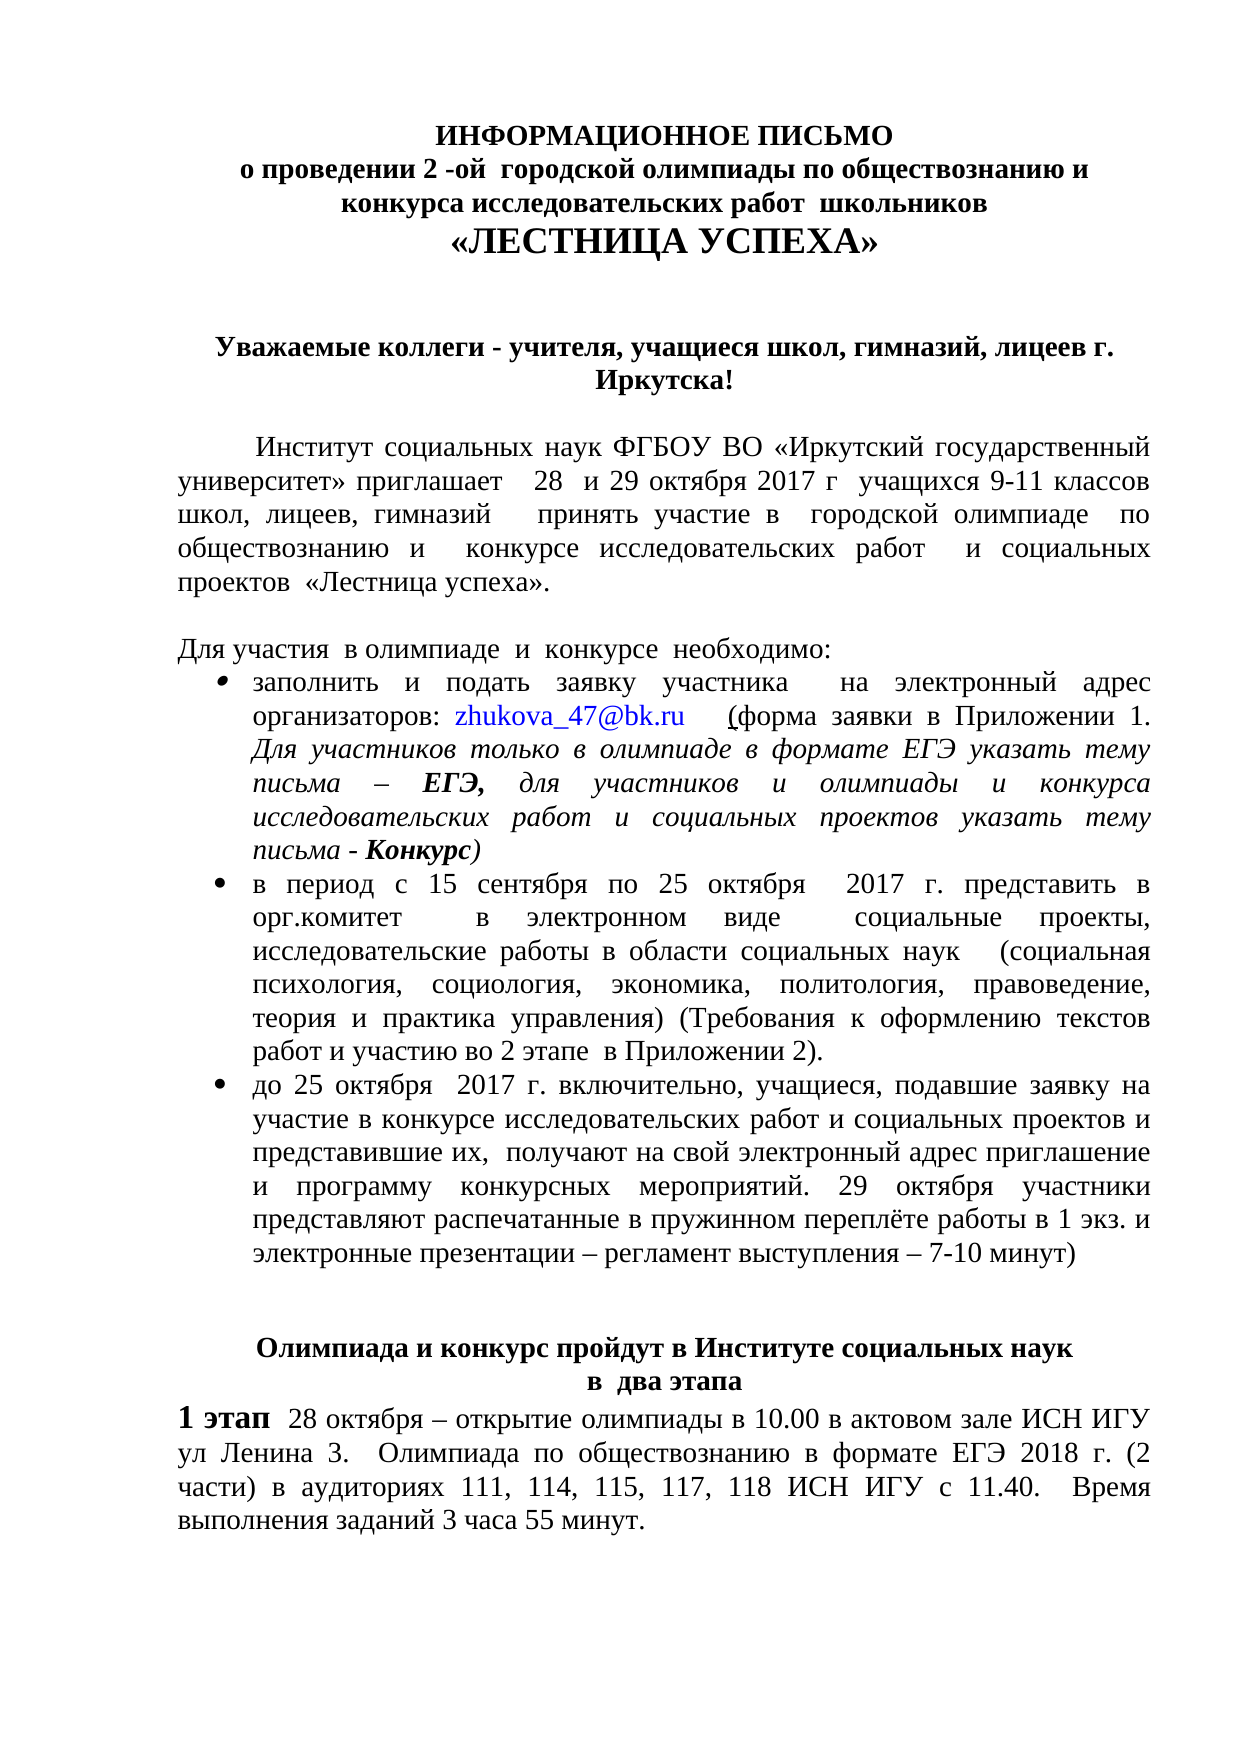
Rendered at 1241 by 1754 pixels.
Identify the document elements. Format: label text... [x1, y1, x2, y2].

list до 25 октября . включительно, учащиеся, подавшие заявку на участие в конкурсе исследовательских работ и социальных проектов и представившие их, получают на свой электронный адрес приглашение и программу конкурсных мероприятий. 29 октября участники представляют распечатанные в пружинном переплёте работы в 1 экз. и электронные презентации – регламент выступления – 7-10 минут) [215, 1067, 1152, 1268]
text ИНФОРМАЦИОННОЕ ПИСЬМО [177, 118, 1152, 152]
text Олимпиада и конкурс пройдут в Институте социальных наук [177, 1330, 1152, 1363]
text «ЛЕСТНИЦА УСПЕХА» [177, 219, 1152, 262]
text 1 этап 28 октября – открытие олимпиады в 10.00 в актовом зале ИСН ИГУ ул Ленина 3. Олимпиада по обществознанию в формате ЕГЭ . (2 части) в аудиториях 111, 114, 115, 117, 118 ИСН ИГУ с 11.40. Время выполнения заданий 3 часа 55 минут. [177, 1397, 1152, 1536]
text Для участия в олимпиаде и конкурсе необходимо: [177, 631, 1152, 664]
text Институт социальных наук ФГБОУ ВО «Иркутский государственный университет» приглашает 28 и 29 октября учащихся 9-11 классов школ, лицеев, гимназий принять участие в городской олимпиаде по обществознанию и конкурсе исследовательских работ и социальных проектов «Лестница успеха». [177, 429, 1152, 597]
list заполнить и подать заявку участника на электронный адрес организаторов: zhukova_47@bk.ru (форма заявки в Приложении 1. Для участников только в олимпиаде в формате ЕГЭ указать тему письма – ЕГЭ, для участников и олимпиады и конкурса исследовательских работ и социальных проектов указать тему письма - Конкурс) [215, 664, 1152, 866]
text о проведении 2 -ой городской олимпиады по обществознанию и конкурса исследовательских работ школьников [177, 152, 1152, 219]
text Уважаемые коллеги - учителя, учащиеся школ, гимназий, лицеев г. Иркутска! [177, 329, 1152, 396]
list в период с 15 сентября по 25 октября . представить в орг.комитет в электронном виде социальные проекты, исследовательские работы в области социальных наук (социальная психология, социология, экономика, политология, правоведение, теория и практика управления) (Требования к оформлению текстов работ и участию во 2 этапе в Приложении 2). [215, 866, 1152, 1067]
text в два этапа [177, 1363, 1152, 1397]
